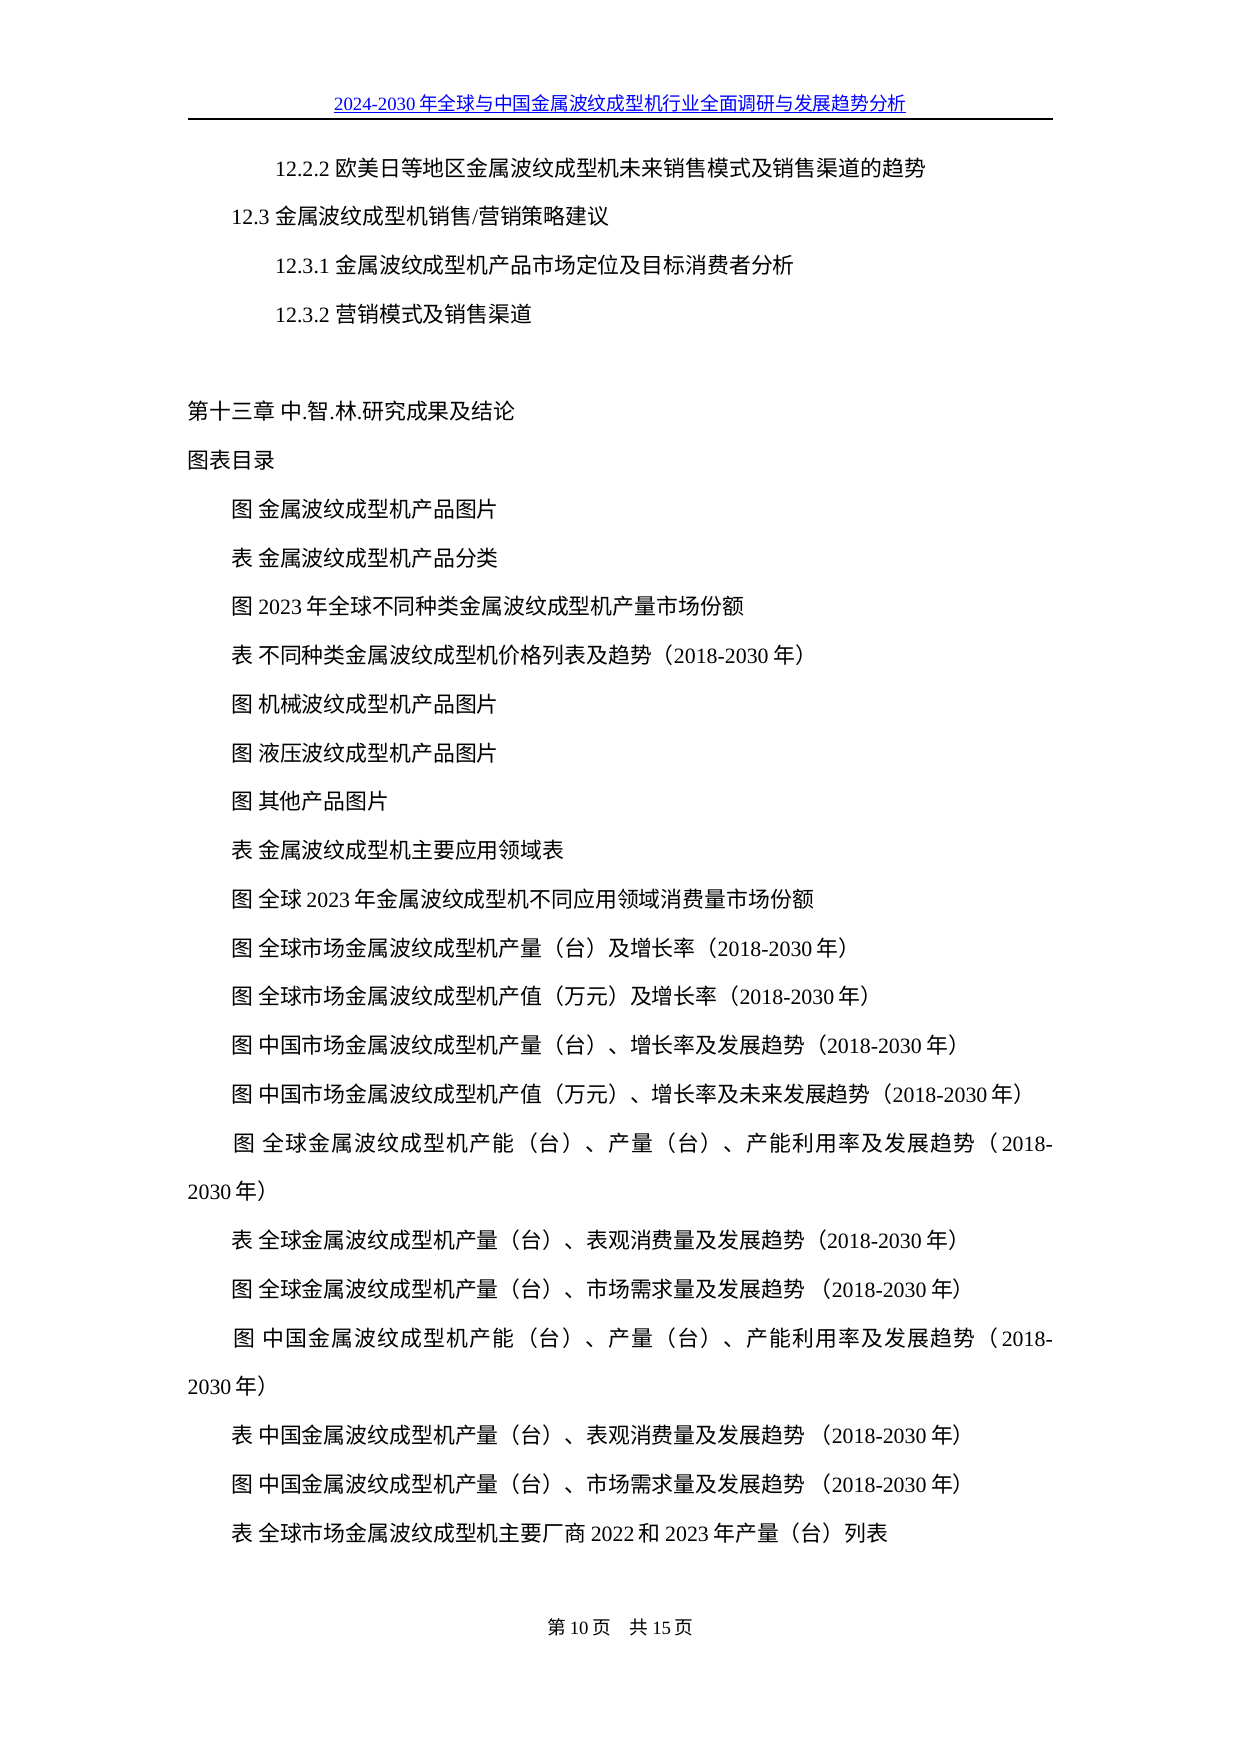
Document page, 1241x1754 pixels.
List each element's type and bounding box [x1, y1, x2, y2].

text [187, 150, 1053, 1548]
